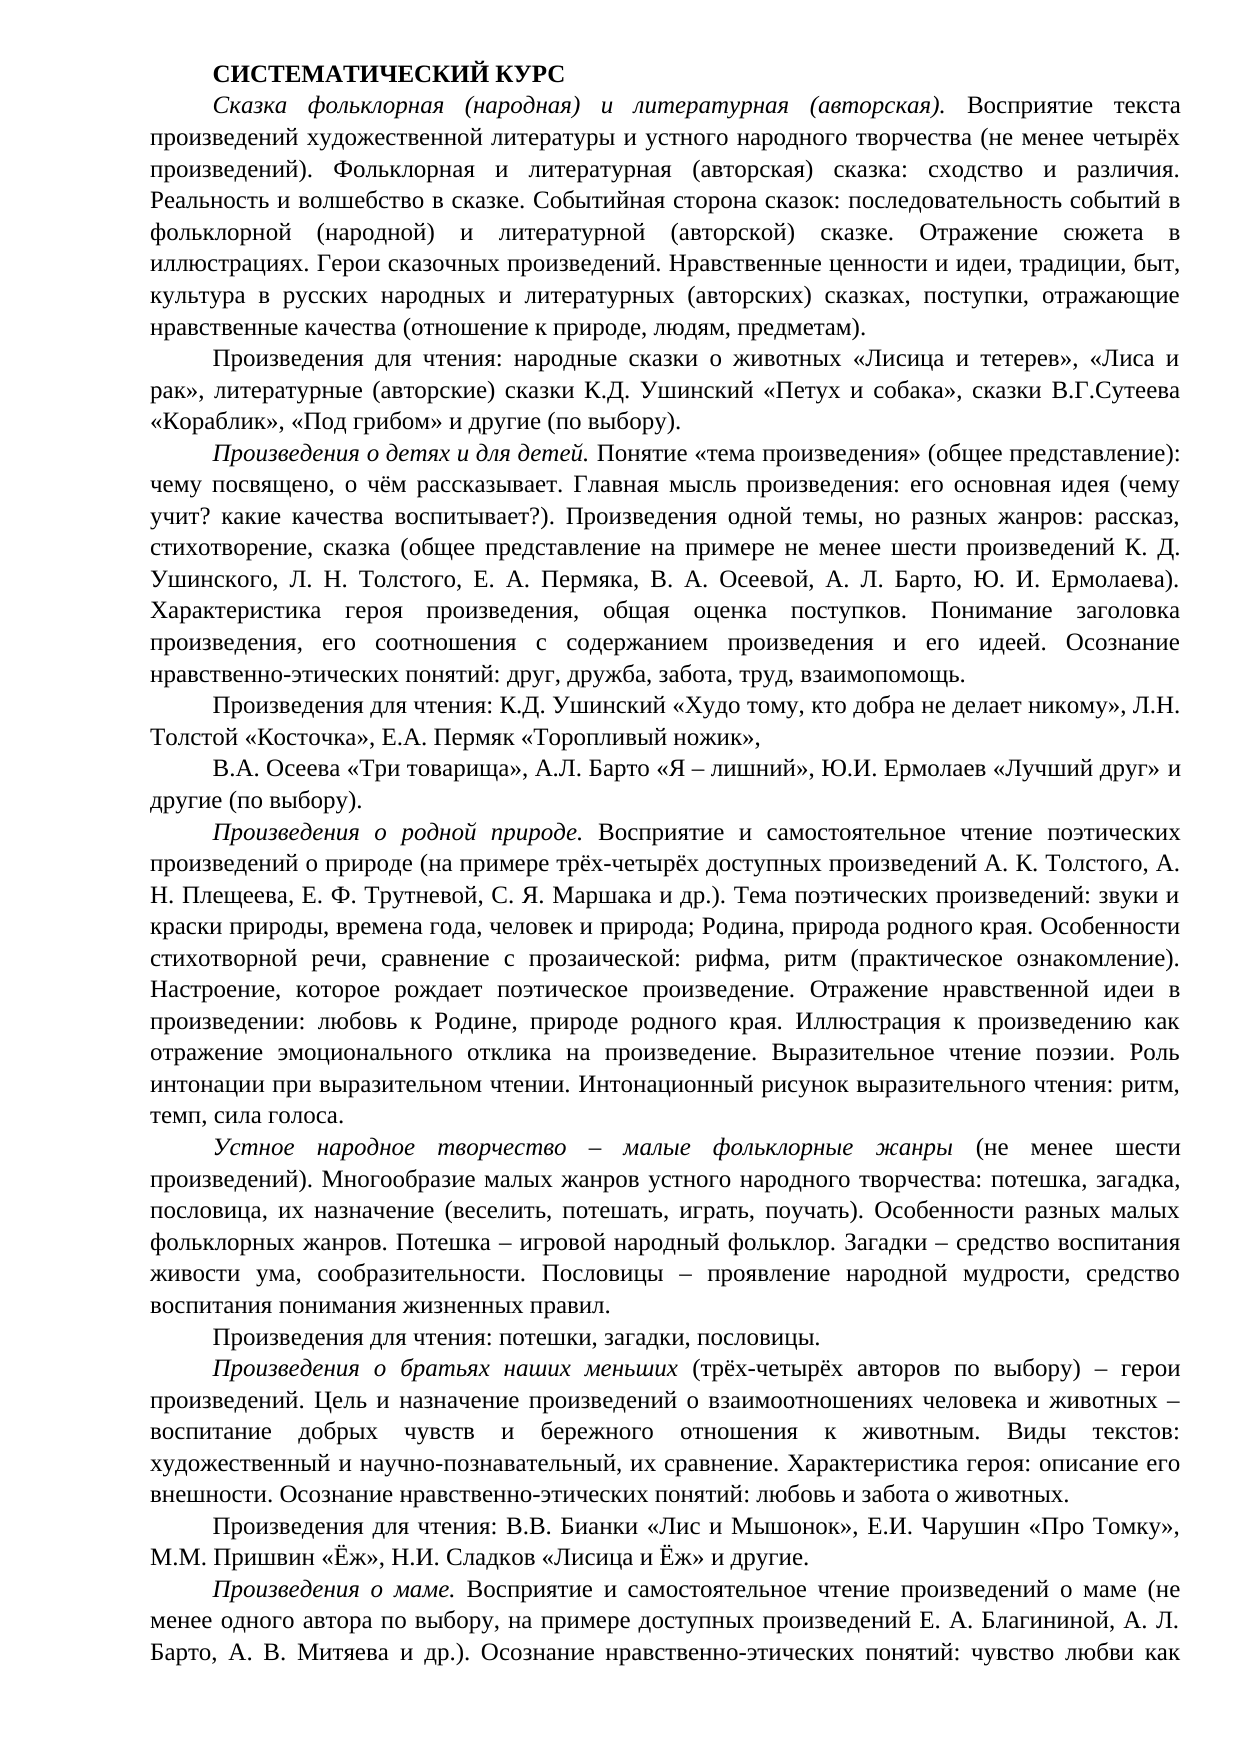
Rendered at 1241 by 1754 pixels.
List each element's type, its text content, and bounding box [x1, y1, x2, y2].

text Устное народное творчество – малые фольклорные жанры (не менее шести произведений). Многообразие малых жанров устного народного творчества: потешка, загадка, пословица, их назначение (веселить, потешать, играть, поучать). Особенности разных малых фольклорных жанров. Потешка – игровой народный фольклор. Загадки – средство воспитания живости ума, сообразительности. Пословицы – проявление народной мудрости, средство воспитания понимания жизненных правил. [150, 1132, 1181, 1319]
text Сказка фольклорная (народная) и литературная (авторская). Восприятие текста произведений художественной литературы и устного народного творчества (не менее четырёх произведений). Фольклорная и литературная (авторская) сказка: сходство и различия. Реальность и волшебство в сказке. Событийная сторона сказок: последовательность событий в фольклорной (народной) и литературной (авторской) сказке. Отражение сюжета в иллюстрациях. Герои сказочных произведений. Нравственные ценности и идеи, традиции, быт, культура в русских народных и литературных (авторских) сказках, поступки, отражающие нравственные качества (отношение к природе, людям, предметам). [150, 91, 1181, 340]
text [150, 1574, 1181, 1666]
text Произведения о детях и для детей. Понятие «тема произведения» (общее представление): чему посвящено, о чём рассказывает. Главная мысль произведения: его основная идея (чему учит? какие качества воспитывает?). Произведения одной темы, но разных жанров: рассказ, стихотворение, сказка (общее представление на примере не менее шести произведений К. Д. Ушинского, Л. Н. Толстого, Е. А. Пермяка, В. А. Осеевой, А. Л. Барто, Ю. И. Ермолаева). Характеристика героя произведения, общая оценка поступков. Понимание заголовка произведения, его соотношения с содержанием произведения и его идеей. Осознание нравственно-этических понятий: друг, дружба, забота, труд, взаимопомощь. [150, 438, 1181, 687]
text Произведения для чтения: народные сказки о животных «Лисица и тетерев», «Лиса и рак», литературные (авторские) сказки К.Д. Ушинский «Петух и собака», сказки В.Г.Сутеева «Кораблик», «Под грибом» и другие (по выбору). [150, 343, 1181, 435]
text Произведения для чтения: потешки, загадки, пословицы. [150, 1322, 1181, 1350]
text Произведения для чтения: В.В. Бианки «Лис и Мышонок», Е.И. Чарушин «Про Томку», М.М. Пришвин «Ёж», Н.И. Сладков «Лисица и Ёж» и другие. [150, 1511, 1181, 1571]
text Произведения для чтения: К.Д. Ушинский «Худо тому, кто добра не делает никому», Л.Н. Толстой «Косточка», Е.А. Пермяк «Торопливый ножик», [150, 690, 1181, 751]
text В.А. Осеева «Три товарища», А.Л. Барто «Я – лишний», Ю.И. Ермолаев «Лучший друг» и другие (по выбору). [150, 753, 1181, 814]
text СИСТЕМАТИЧЕСКИЙ КУРС [150, 59, 1181, 88]
text Произведения о родной природе. Восприятие и самостоятельное чтение поэтических произведений о природе (на примере трёх-четырёх доступных произведений А. К. Толстого, А. Н. Плещеева, Е. Ф. Трутневой, С. Я. Маршака и др.). Тема поэтических произведений: звуки и краски природы, времена года, человек и природа; Родина, природа родного края. Особенности стихотворной речи, сравнение с прозаической: рифма, ритм (практическое ознакомление). Настроение, которое рождает поэтическое произведение. Отражение нравственной идеи в произведении: любовь к Родине, природе родного края. Иллюстрация к произведению как отражение эмоционального отклика на произведение. Выразительное чтение поэзии. Роль интонации при выразительном чтении. Интонационный рисунок выразительного чтения: ритм, темп, сила голоса. [150, 817, 1181, 1129]
text Произведения о братьях наших меньших (трёх-четырёх авторов по выбору) – герои произведений. Цель и назначение произведений о взаимоотношениях человека и животных – воспитание добрых чувств и бережного отношения к животным. Виды текстов: художественный и научно-познавательный, их сравнение. Характеристика героя: описание его внешности. Осознание нравственно-этических понятий: любовь и забота о животных. [150, 1353, 1181, 1508]
